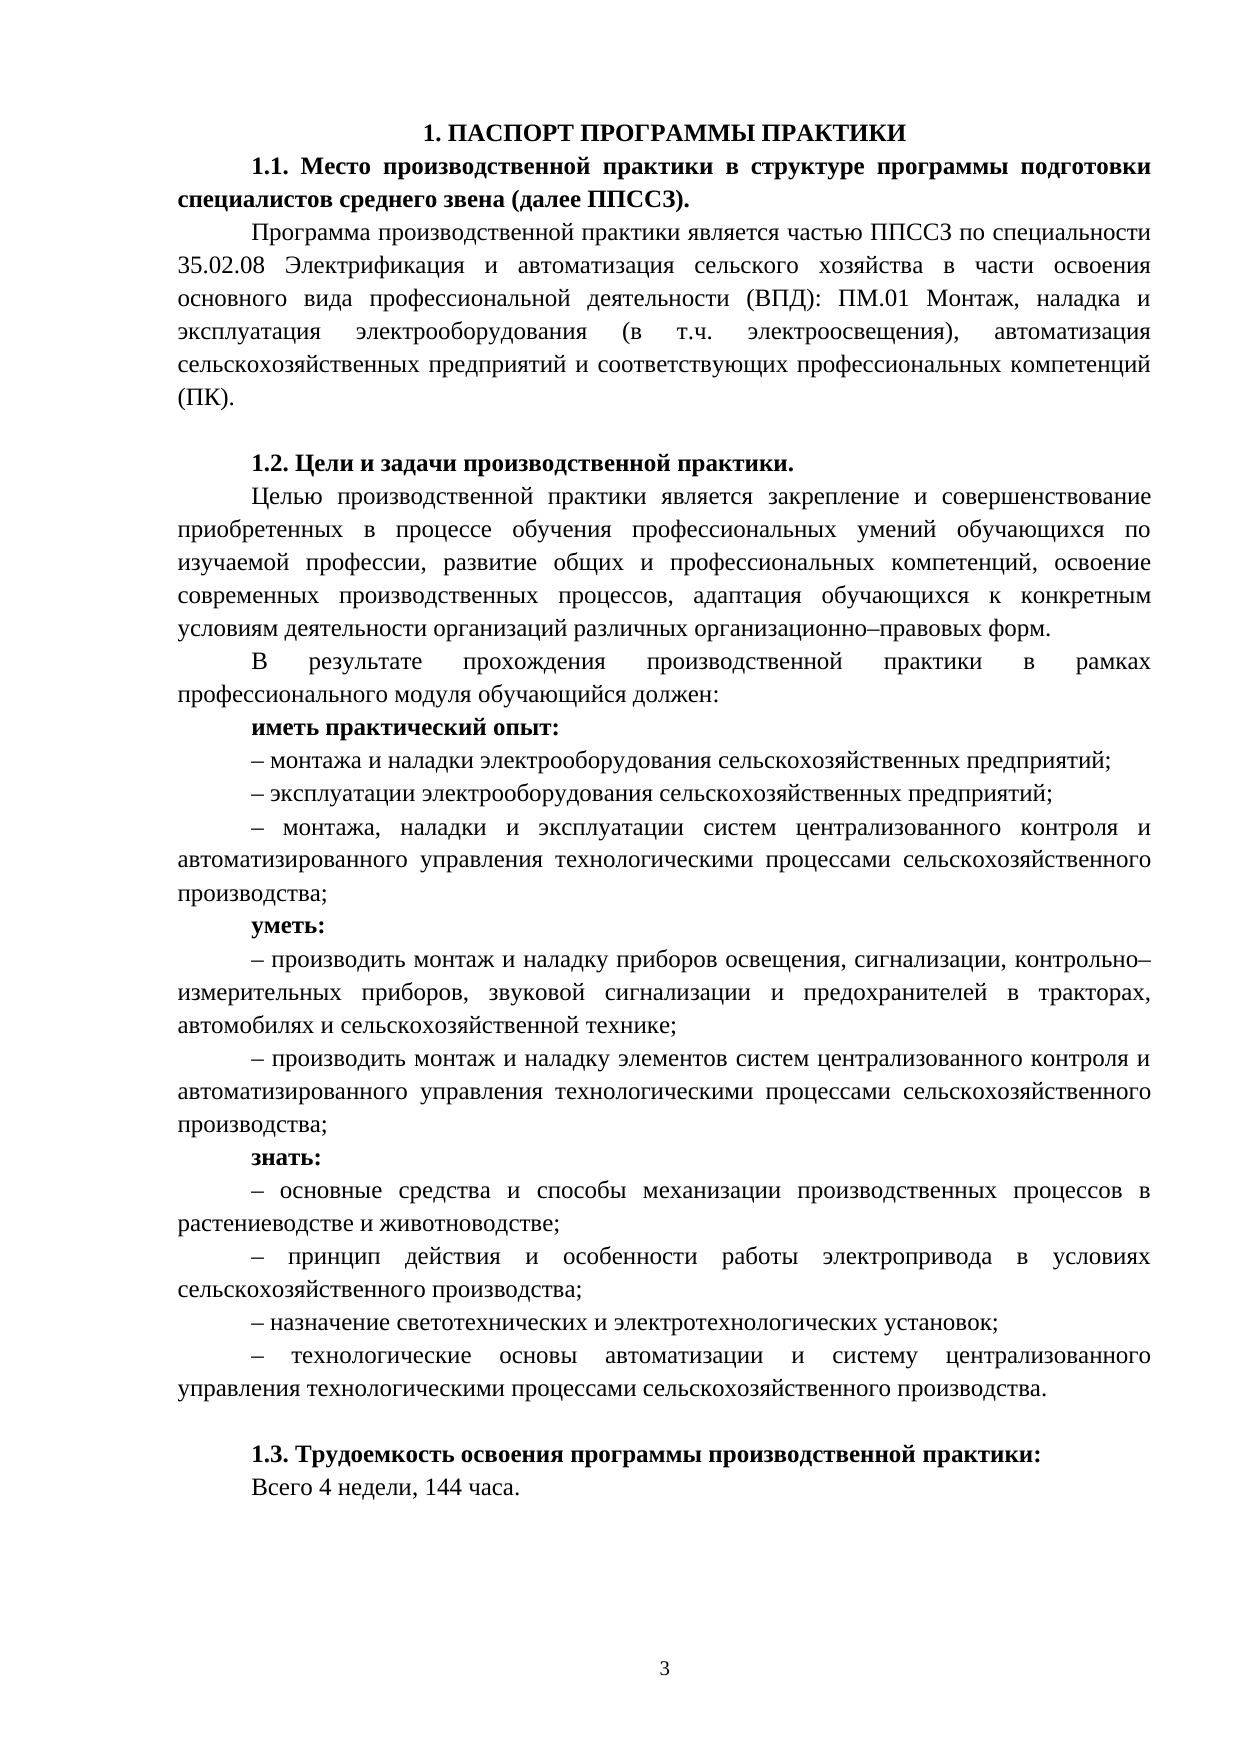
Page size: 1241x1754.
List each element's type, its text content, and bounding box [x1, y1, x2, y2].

text – монтажа, наладки и эксплуатации систем централизованного контроля и автоматизированного управления технологическими процессами сельскохозяйственного производства; [177, 812, 1152, 906]
text – производить монтаж и наладку элементов систем централизованного контроля и автоматизированного управления технологическими процессами сельскохозяйственного производства; [177, 1043, 1152, 1137]
list – технологические основы автоматизации и систему централизованного управления технологическими процессами сельскохозяйственного производства. [177, 1340, 1152, 1402]
text Целью производственной практики является закрепление и совершенствование приобретенных в процессе обучения профессиональных умений обучающихся по изучаемой профессии, развитие общих и профессиональных компетенций, освоение современных производственных процессов, адаптация обучающихся к конкретным условиям деятельности организаций различных организационно–правовых форм. [177, 481, 1152, 642]
text – принцип действия и особенности работы электропривода в условиях сельскохозяйственного производства; [177, 1241, 1152, 1303]
text – эксплуатации электрооборудования сельскохозяйственных предприятий; [177, 778, 1152, 807]
text – назначение светотехнических и электротехнологических установок; [177, 1307, 1152, 1336]
text Программа производственной практики является частью ППССЗ по специальности 35.02.08 Электрификация и автоматизация сельского хозяйства в части освоения основного вида профессиональной деятельности (ВПД): ПМ.01 Монтаж, наладка и эксплуатация электрооборудования (в т.ч. электроосвещения), автоматизация сельскохозяйственных предприятий и соответствующих профессиональных компетенций (ПК). [177, 217, 1152, 411]
text уметь: [177, 911, 1152, 939]
text знать: [177, 1142, 1152, 1171]
text 1. ПАСПОРТ ПРОГРАММЫ ПРАКТИКИ [177, 118, 1152, 147]
text 1.1. Место производственной практики в структуре программы подготовки специалистов среднего звена (далее ППССЗ). [177, 151, 1152, 213]
text 1.2. Цели и задачи производственной практики. [177, 448, 1152, 477]
text 1.3. Трудоемкость освоения программы производственной практики: [177, 1439, 1152, 1468]
text В результате прохождения производственной практики в рамках профессионального модуля обучающийся должен: [177, 646, 1152, 708]
text – основные средства и способы механизации производственных процессов в растениеводстве и животноводстве; [177, 1175, 1152, 1237]
text – производить монтаж и наладку приборов освещения, сигнализации, контрольно–измерительных приборов, звуковой сигнализации и предохранителей в тракторах, автомобилях и сельскохозяйственной технике; [177, 944, 1152, 1038]
text иметь практический опыт: [177, 712, 1152, 741]
text – монтажа и наладки электрооборудования сельскохозяйственных предприятий; [177, 746, 1152, 774]
text Всего 4 недели, 144 часа. [177, 1472, 1152, 1501]
